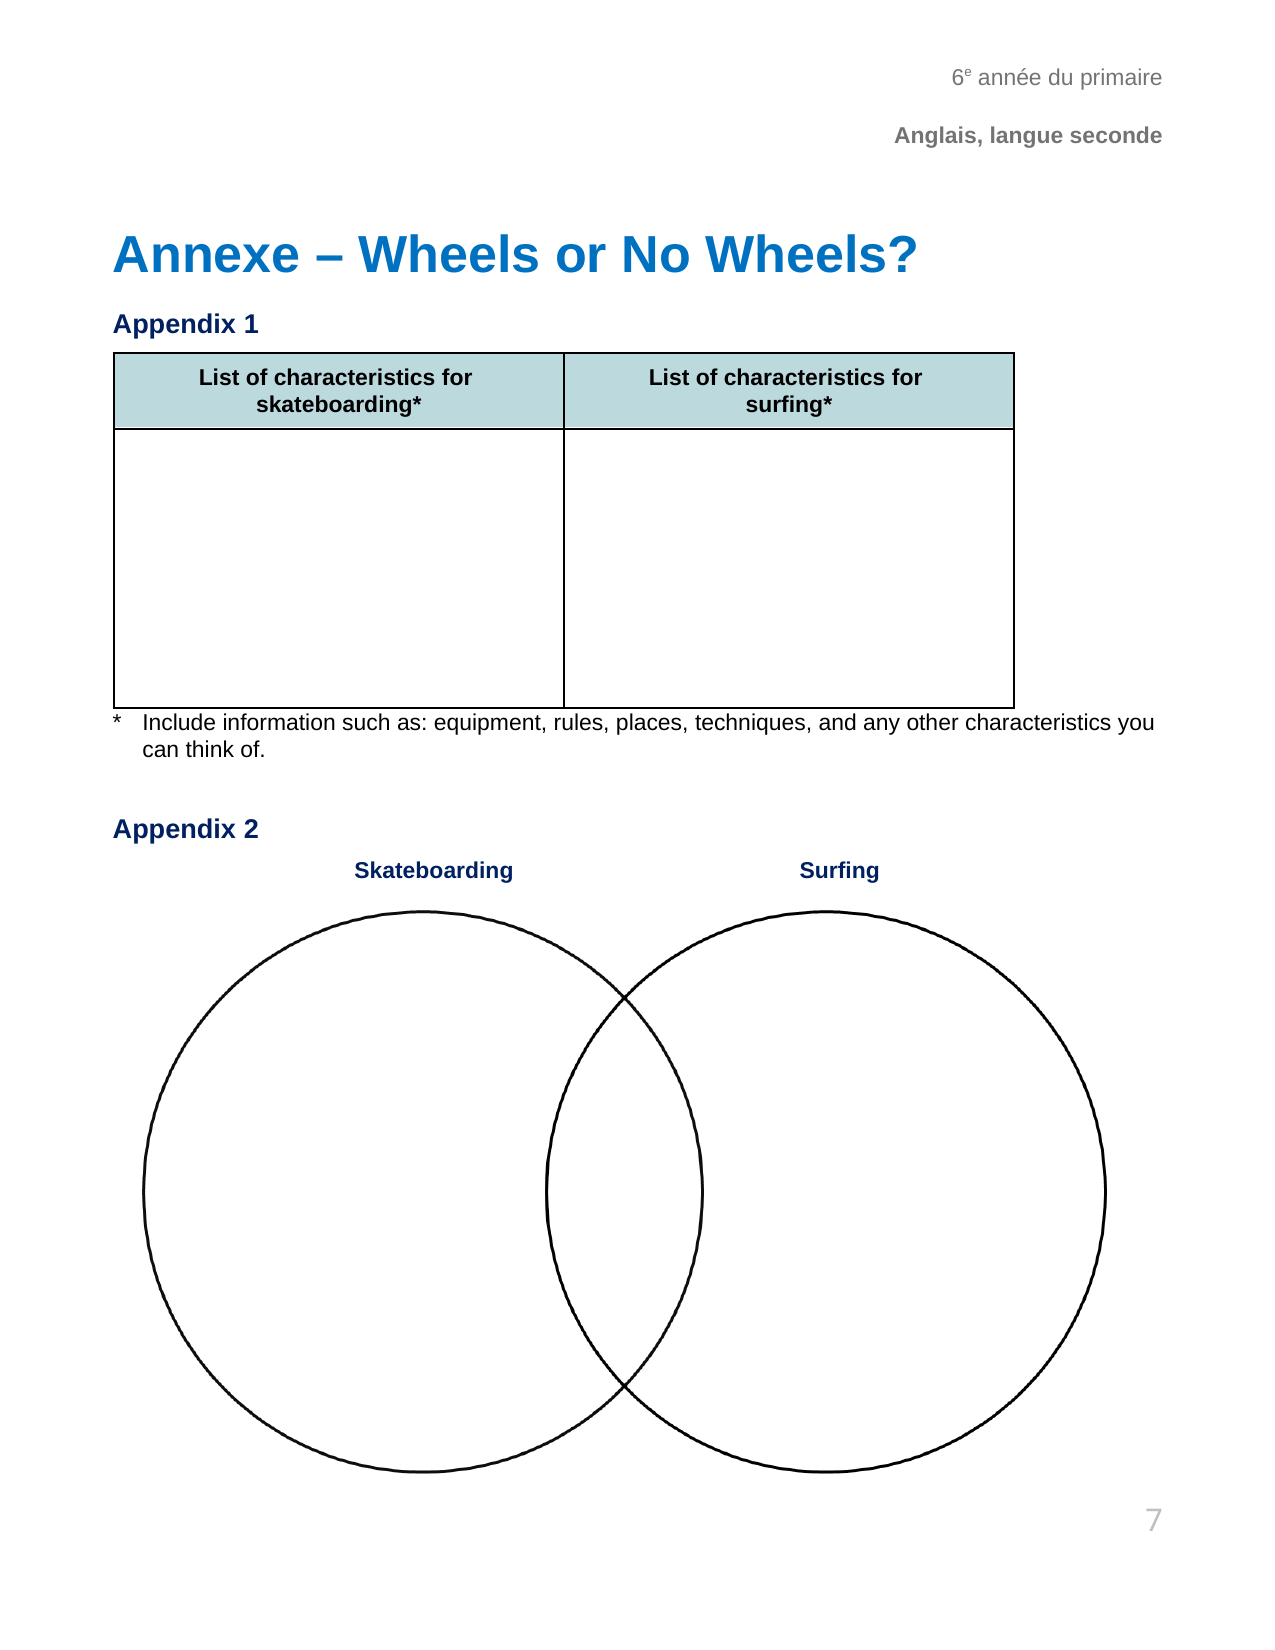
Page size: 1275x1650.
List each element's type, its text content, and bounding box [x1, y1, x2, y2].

text Annexe – Wheels or No Wheels? [112, 223, 1162, 283]
picture [112, 909, 1136, 1474]
table_cell [565, 430, 1013, 707]
text * Include information such as: equipment, rules, places, techniques, and any other characteristics you can think of. [112, 709, 1162, 762]
table_header List of characteristics for surfing* [565, 354, 1013, 427]
table_cell [115, 430, 563, 707]
table_header List of characteristics for skateboarding* [115, 354, 563, 427]
text Appendix 1 [112, 308, 1162, 339]
text Skateboarding Surfing [112, 857, 1162, 883]
text Appendix 2 [112, 813, 1162, 844]
text Anglais, langue seconde [112, 122, 1162, 148]
